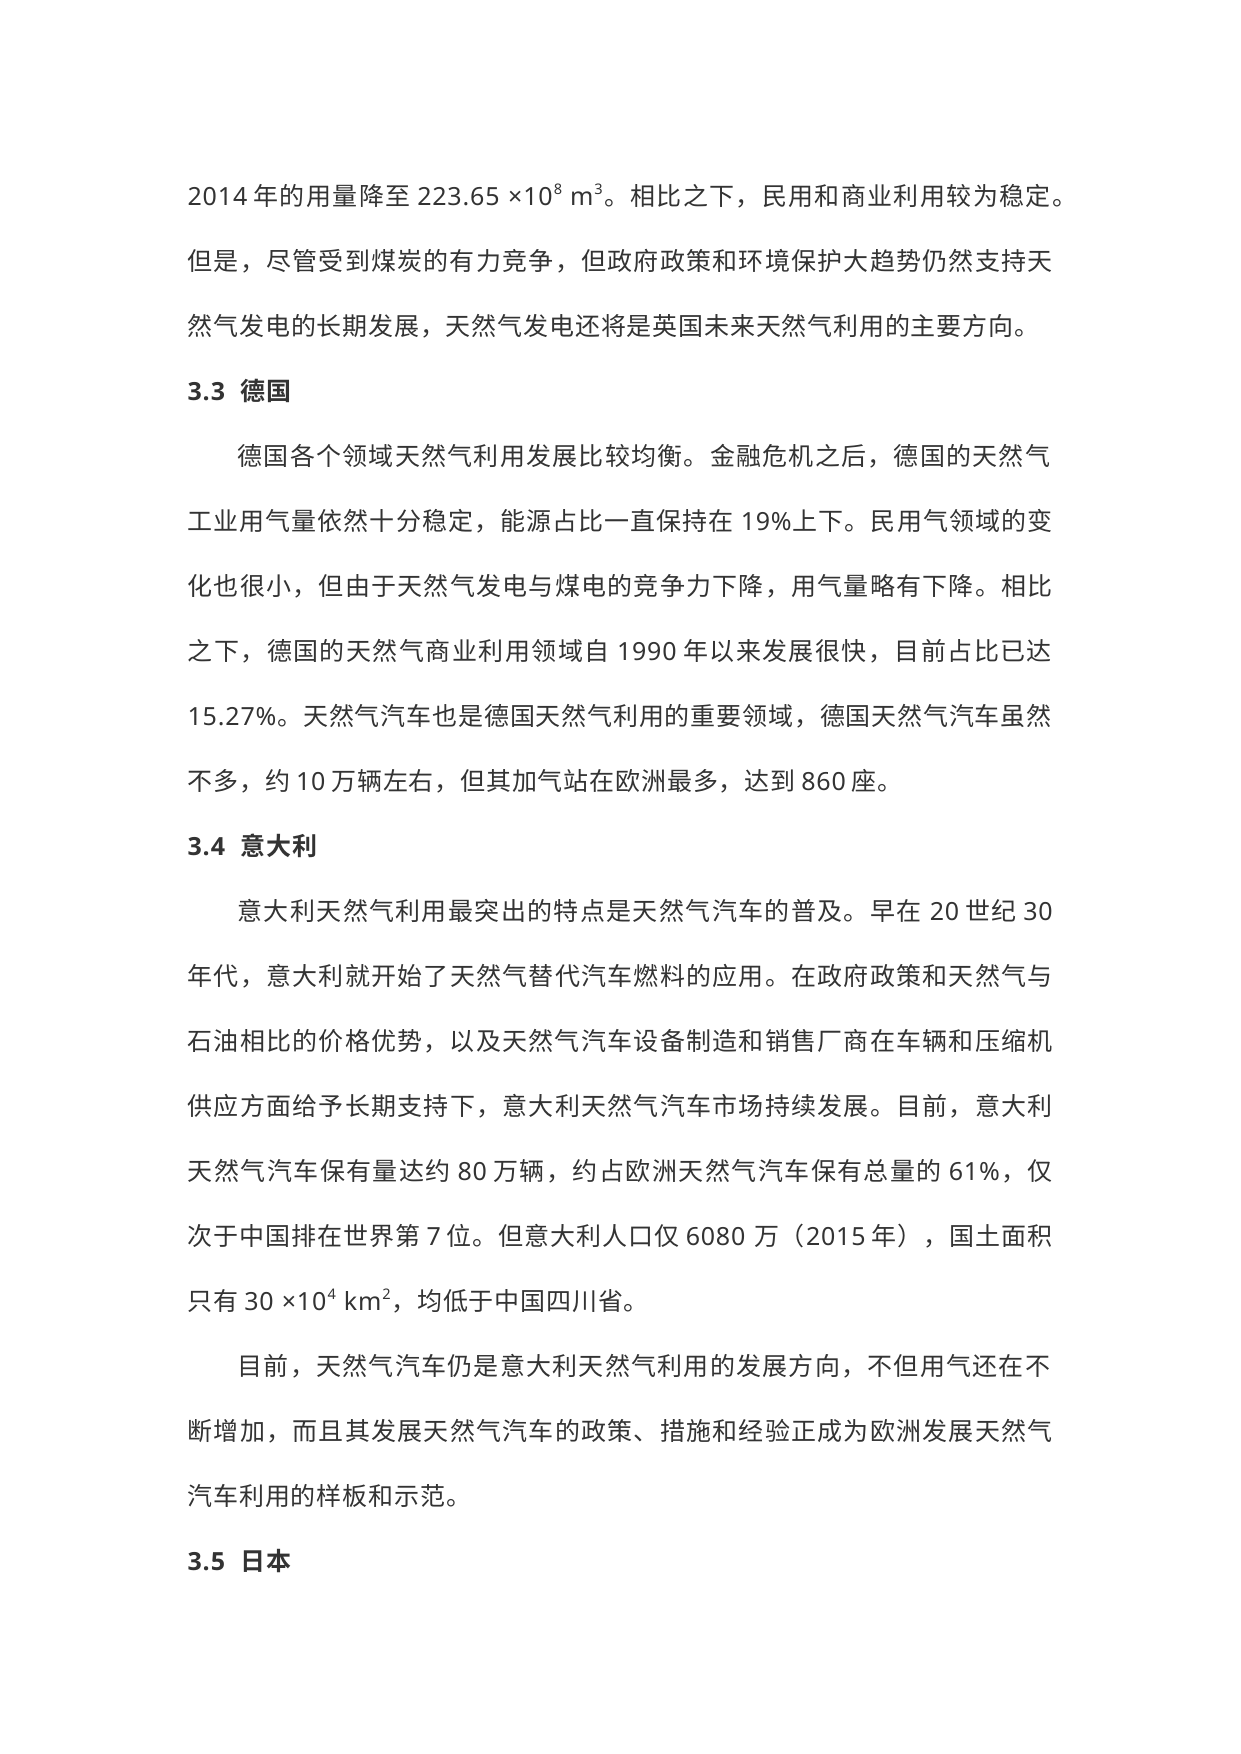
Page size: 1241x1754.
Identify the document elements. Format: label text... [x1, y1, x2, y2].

text 目前，天然气汽车仍是意大利天然气利用的发展方向，不但用气还在不断增加，而且其发展天然气汽车的政策、措施和经验正成为欧洲发展天然气汽车利用的样板和示范。 [187, 1332, 1053, 1527]
text 3.3 德国 [187, 357, 1053, 422]
text 意大利天然气利用最突出的特点是天然气汽车的普及。早在20世纪30年代，意大利就开始了天然气替代汽车燃料的应用。在政府政策和天然气与石油相比的价格优势，以及天然气汽车设备制造和销售厂商在车辆和压缩机供应方面给予长期支持下，意大利天然气汽车市场持续发展。目前，意大利天然气汽车保有量达约80万辆，约占欧洲天然气汽车保有总量的61%，仅次于中国排在世界第7位。但意大利人口仅6080 万（2015年），国土面积只有30 ×104 km2，均低于中国四川省。 [187, 877, 1053, 1332]
text 3.4 意大利 [187, 812, 1053, 877]
text 德国各个领域天然气利用发展比较均衡。金融危机之后，德国的天然气工业用气量依然十分稳定，能源占比一直保持在19%上下。民用气领域的变化也很小，但由于天然气发电与煤电的竞争力下降，用气量略有下降。相比之下，德国的天然气商业利用领域自1990年以来发展很快，目前占比已达15.27%。天然气汽车也是德国天然气利用的重要领域，德国天然气汽车虽然不多，约10万辆左右，但其加气站在欧洲最多，达到860座。 [187, 422, 1053, 812]
text 3.5 日本 [187, 1527, 1053, 1592]
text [187, 162, 1053, 357]
